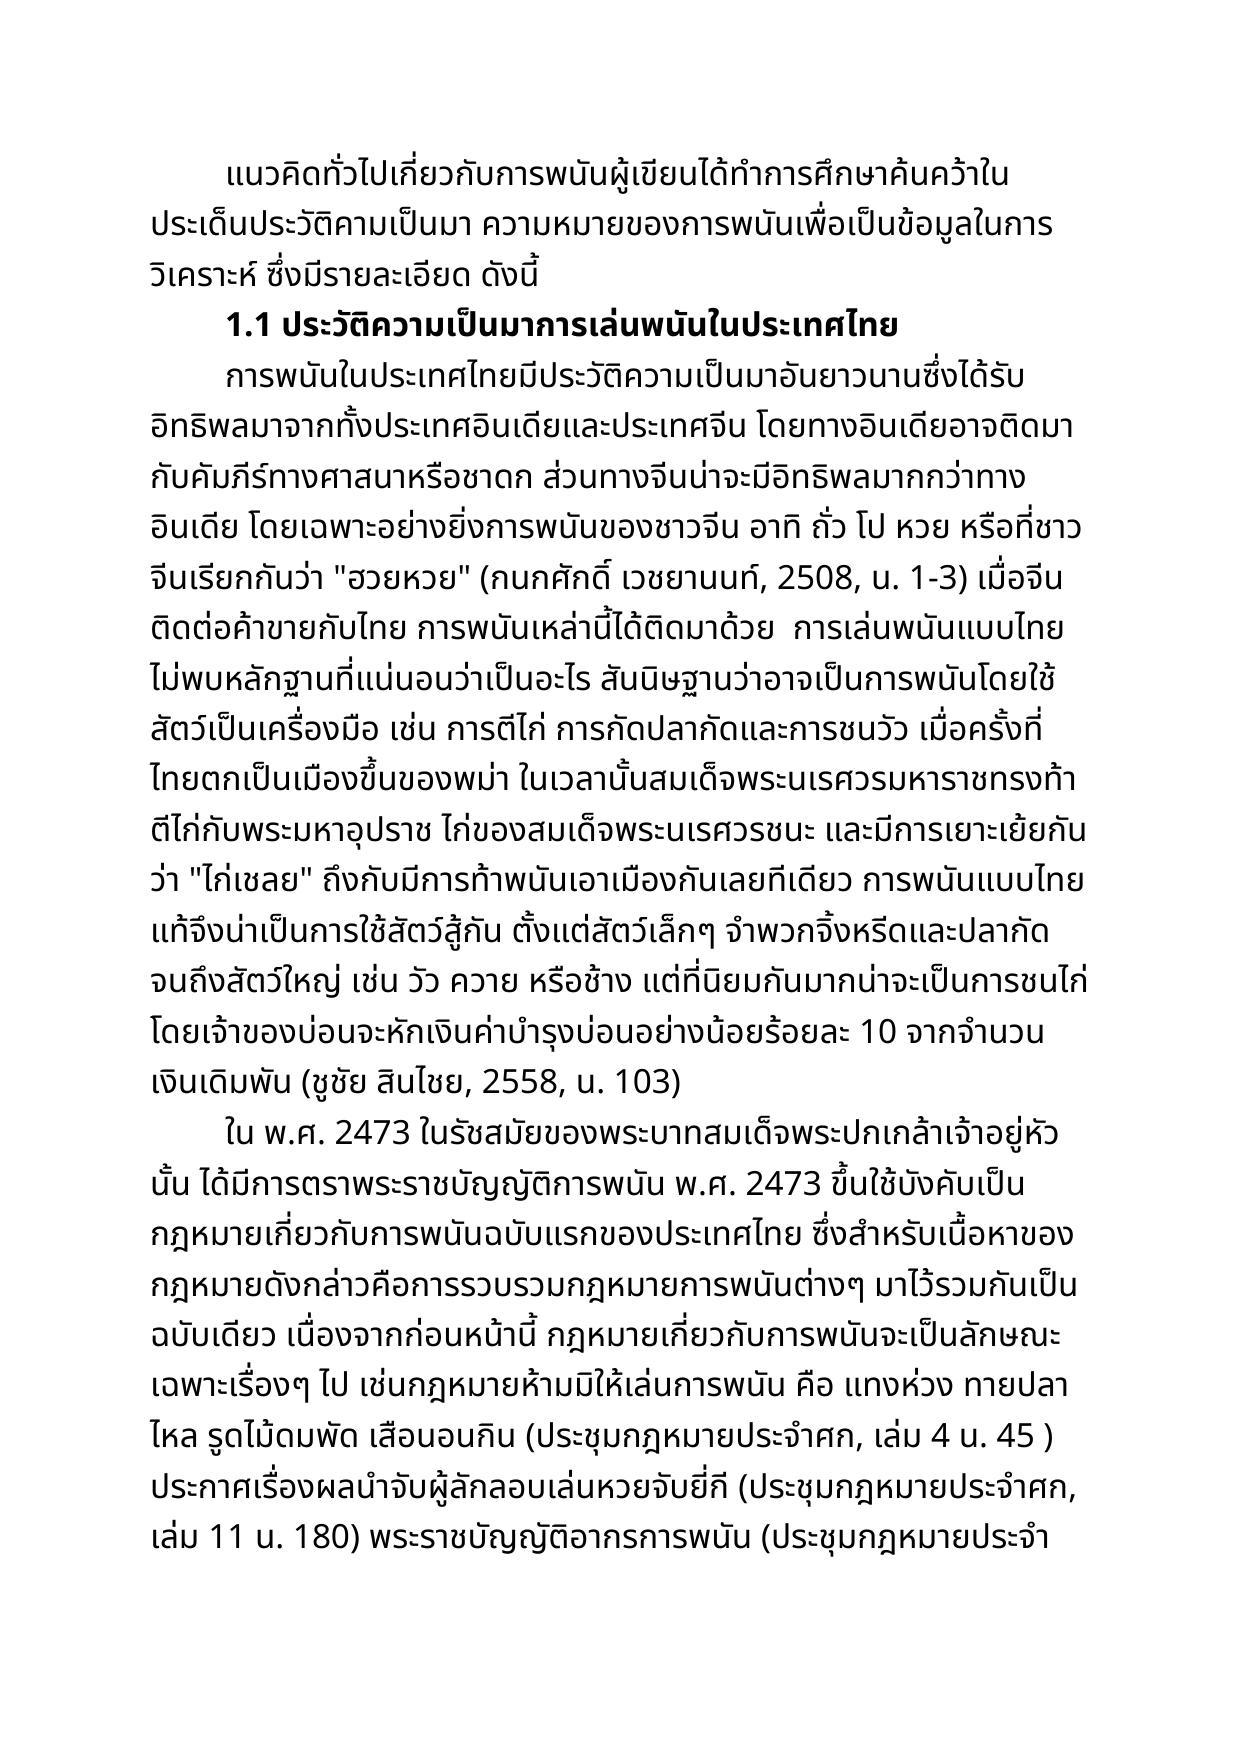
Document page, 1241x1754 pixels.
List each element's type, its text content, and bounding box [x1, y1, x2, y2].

text แนวคิดทั่วไปเกี่ยวกับการพนันผู้เขียนได้ทำการศึกษาค้นคว้าในประเด็นประวัติคามเป็นมา ความหมายของการพนันเพื่อเป็นข้อมูลในการวิเคราะห์ ซึ่งมีรายละเอียด ดังนี้ [150, 150, 1090, 301]
text การพนันในประเทศไทยมีประวัติความเป็นมาอันยาวนานซึ่งได้รับอิทธิพลมาจากทั้งประเทศอินเดียและประเทศจีน โดยทางอินเดียอาจติดมากับคัมภีร์ทางศาสนาหรือชาดก ส่วนทางจีนน่าจะมีอิทธิพลมากกว่าทางอินเดีย โดยเฉพาะอย่างยิ่งการพนันของชาวจีน อาทิ ถั่ว โป หวย หรือที่ชาวจีนเรียกกันว่า "ฮวยหวย" (กนกศักดิ์ เวชยานนท์, 2508, น. 1-3) เมื่อจีนติดต่อค้าขายกับไทย การพนันเหล่านี้ได้ติดมาด้วย การเล่นพนันแบบไทยไม่พบหลักฐานที่แน่นอนว่าเป็นอะไร สันนิษฐานว่าอาจเป็นการพนันโดยใช้สัตว์เป็นเครื่องมือ เช่น การตีไก่ การกัดปลากัดและการชนวัว เมื่อครั้งที่ไทยตกเป็นเมืองขึ้นของพม่า ในเวลานั้นสมเด็จพระนเรศวรมหาราชทรงท้าตีไก่กับพระมหาอุปราช ไก่ของสมเด็จพระนเรศวรชนะ และมีการเยาะเย้ยกันว่า "ไก่เชลย" ถึงกับมีการท้าพนันเอาเมืองกันเลยทีเดียว การพนันแบบไทยแท้จึงน่าเป็นการใช้สัตว์สู้กัน ตั้งแต่สัตว์เล็กๆ จำพวกจิ้งหรีดและปลากัด จนถึงสัตว์ใหญ่ เช่น วัว ควาย หรือช้าง แต่ที่นิยมกันมากน่าจะเป็นการชนไก่ โดยเจ้าของบ่อนจะหักเงินค่าบำรุงบ่อนอย่างน้อยร้อยละ 10 จากจำนวนเงินเดิมพัน (ชูชัย สินไชย, 2558, น. 103) [150, 352, 1090, 1109]
text 1.1 ประวัติความเป็นมาการเล่นพนันในประเทศไทย [150, 301, 1090, 352]
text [150, 1109, 1090, 1564]
